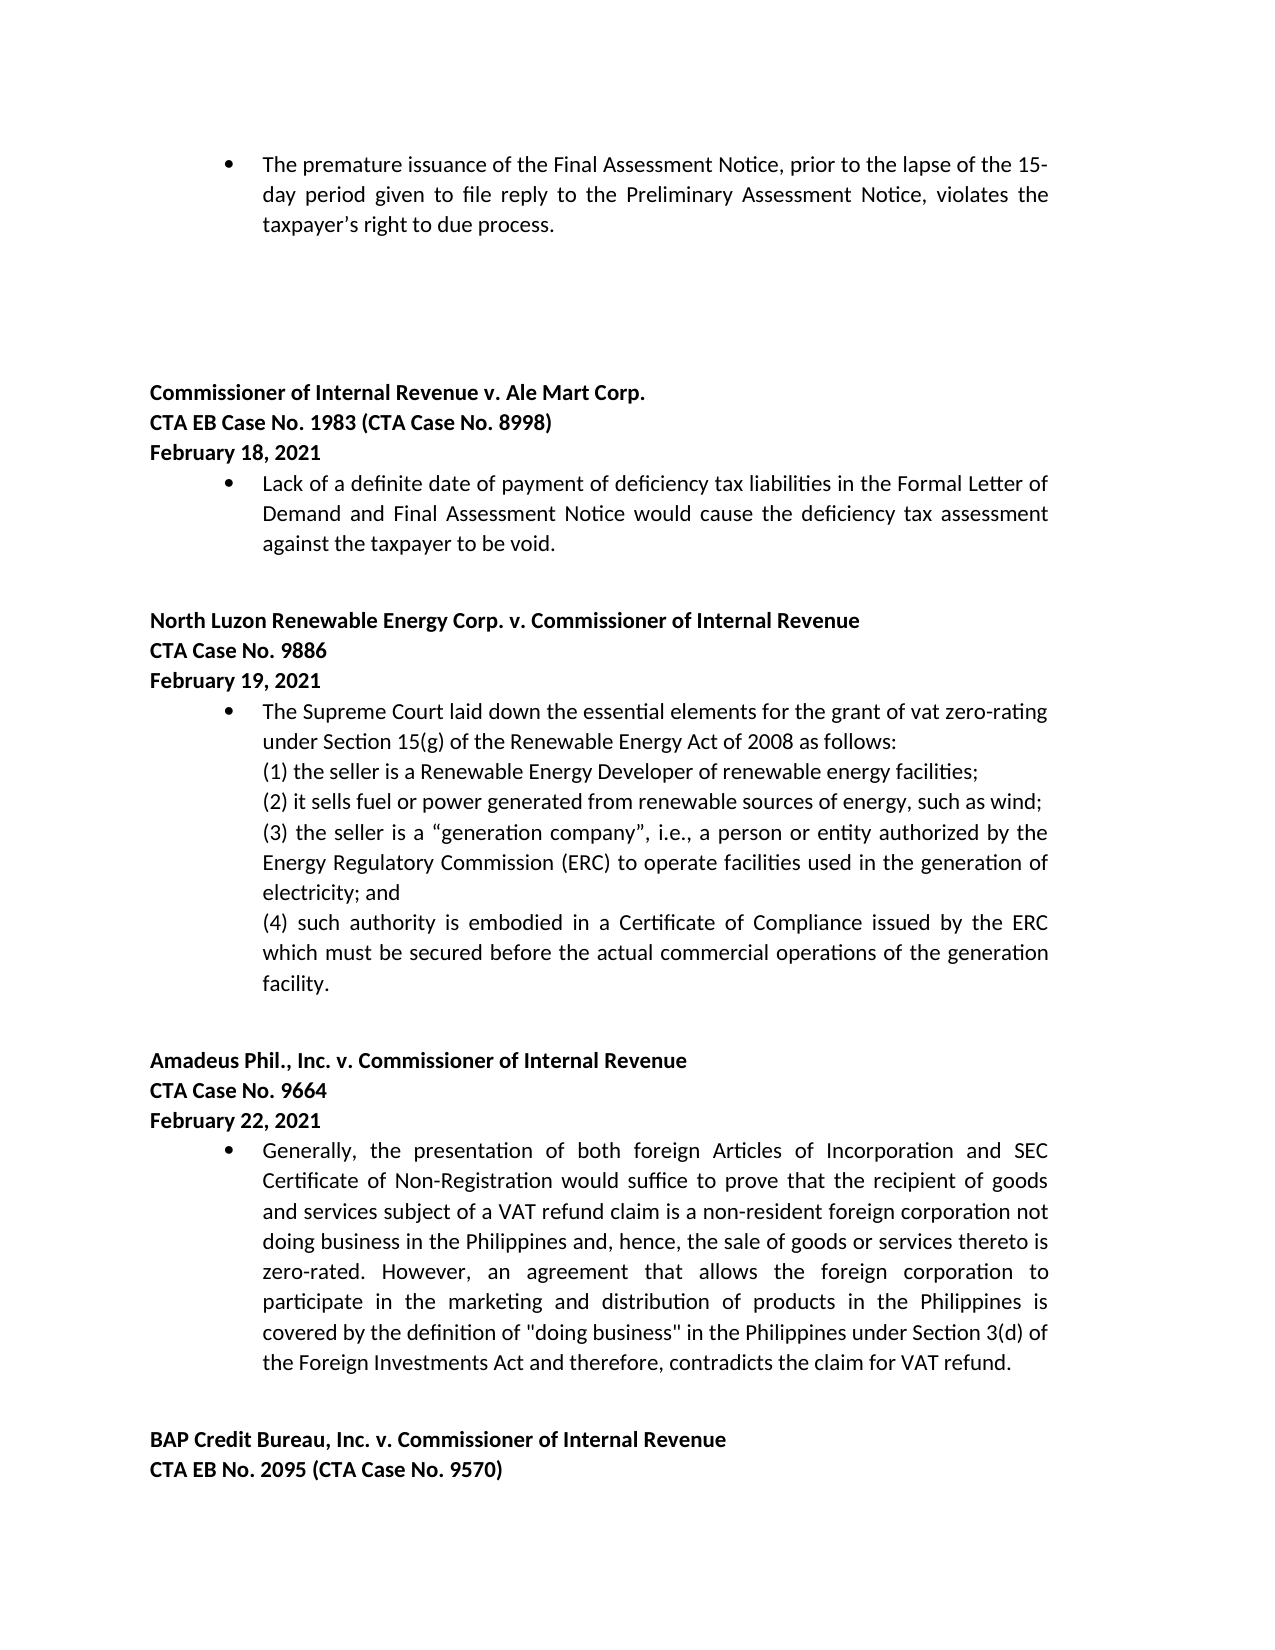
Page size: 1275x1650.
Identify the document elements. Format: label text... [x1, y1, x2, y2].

text February 19, 2021 [150, 667, 1050, 695]
text CTA EB No. 2095 (CTA Case No. 9570) [150, 1455, 1050, 1483]
list The Supreme Court laid down the essential elements for the grant of vat zero-rating under Section 15(g) of the Renewable Energy Act of 2008 as follows: [225, 697, 1050, 755]
list Lack of a definite date of payment of deficiency tax liabilities in the Formal Letter of Demand and Final Assessment Notice would cause the deficiency tax assessment against the taxpayer to be void. [225, 469, 1050, 557]
list Generally, the presentation of both foreign Articles of Incorporation and SEC Certificate of Non-Registration would suffice to prove that the recipient of goods and services subject of a VAT refund claim is a non-resident foreign corporation not doing business in the Philippines and, hence, the sale of goods or services thereto is zero-rated. However, an agreement that allows the foreign corporation to participate in the marketing and distribution of products in the Philippines is covered by the definition of "doing business" in the Philippines under Section 3(d) of the Foreign Investments Act and therefore, contradicts the claim for VAT refund. [225, 1136, 1050, 1376]
text CTA Case No. 9886 [150, 636, 1050, 664]
list The premature issuance of the Final Assessment Notice, prior to the lapse of the 15-day period given to file reply to the Preliminary Assessment Notice, violates the taxpayer’s right to due process. [225, 150, 1050, 238]
text CTA Case No. 9664 [150, 1076, 1050, 1104]
text BAP Credit Bureau, Inc. v. Commissioner of Internal Revenue [150, 1425, 1050, 1453]
text February 18, 2021 [150, 438, 1050, 467]
list (2) it sells fuel or power generated from renewable sources of energy, such as wind; [262, 787, 1050, 816]
list (3) the seller is a “generation company”, i.e., a person or entity authorized by the Energy Regulatory Commission (ERC) to operate facilities used in the generation of electricity; and [262, 818, 1050, 906]
text North Luzon Renewable Energy Corp. v. Commissioner of Internal Revenue [150, 606, 1050, 634]
text CTA EB Case No. 1983 (CTA Case No. 8998) [150, 408, 1050, 436]
list (1) the seller is a Renewable Energy Developer of renewable energy facilities; [262, 757, 1050, 785]
text Amadeus Phil., Inc. v. Commissioner of Internal Revenue [150, 1046, 1050, 1074]
list (4) such authority is embodied in a Certificate of Compliance issued by the ERC which must be secured before the actual commercial operations of the generation facility. [262, 908, 1050, 997]
text February 22, 2021 [150, 1106, 1050, 1134]
text Commissioner of Internal Revenue v. Ale Mart Corp. [150, 378, 1050, 406]
